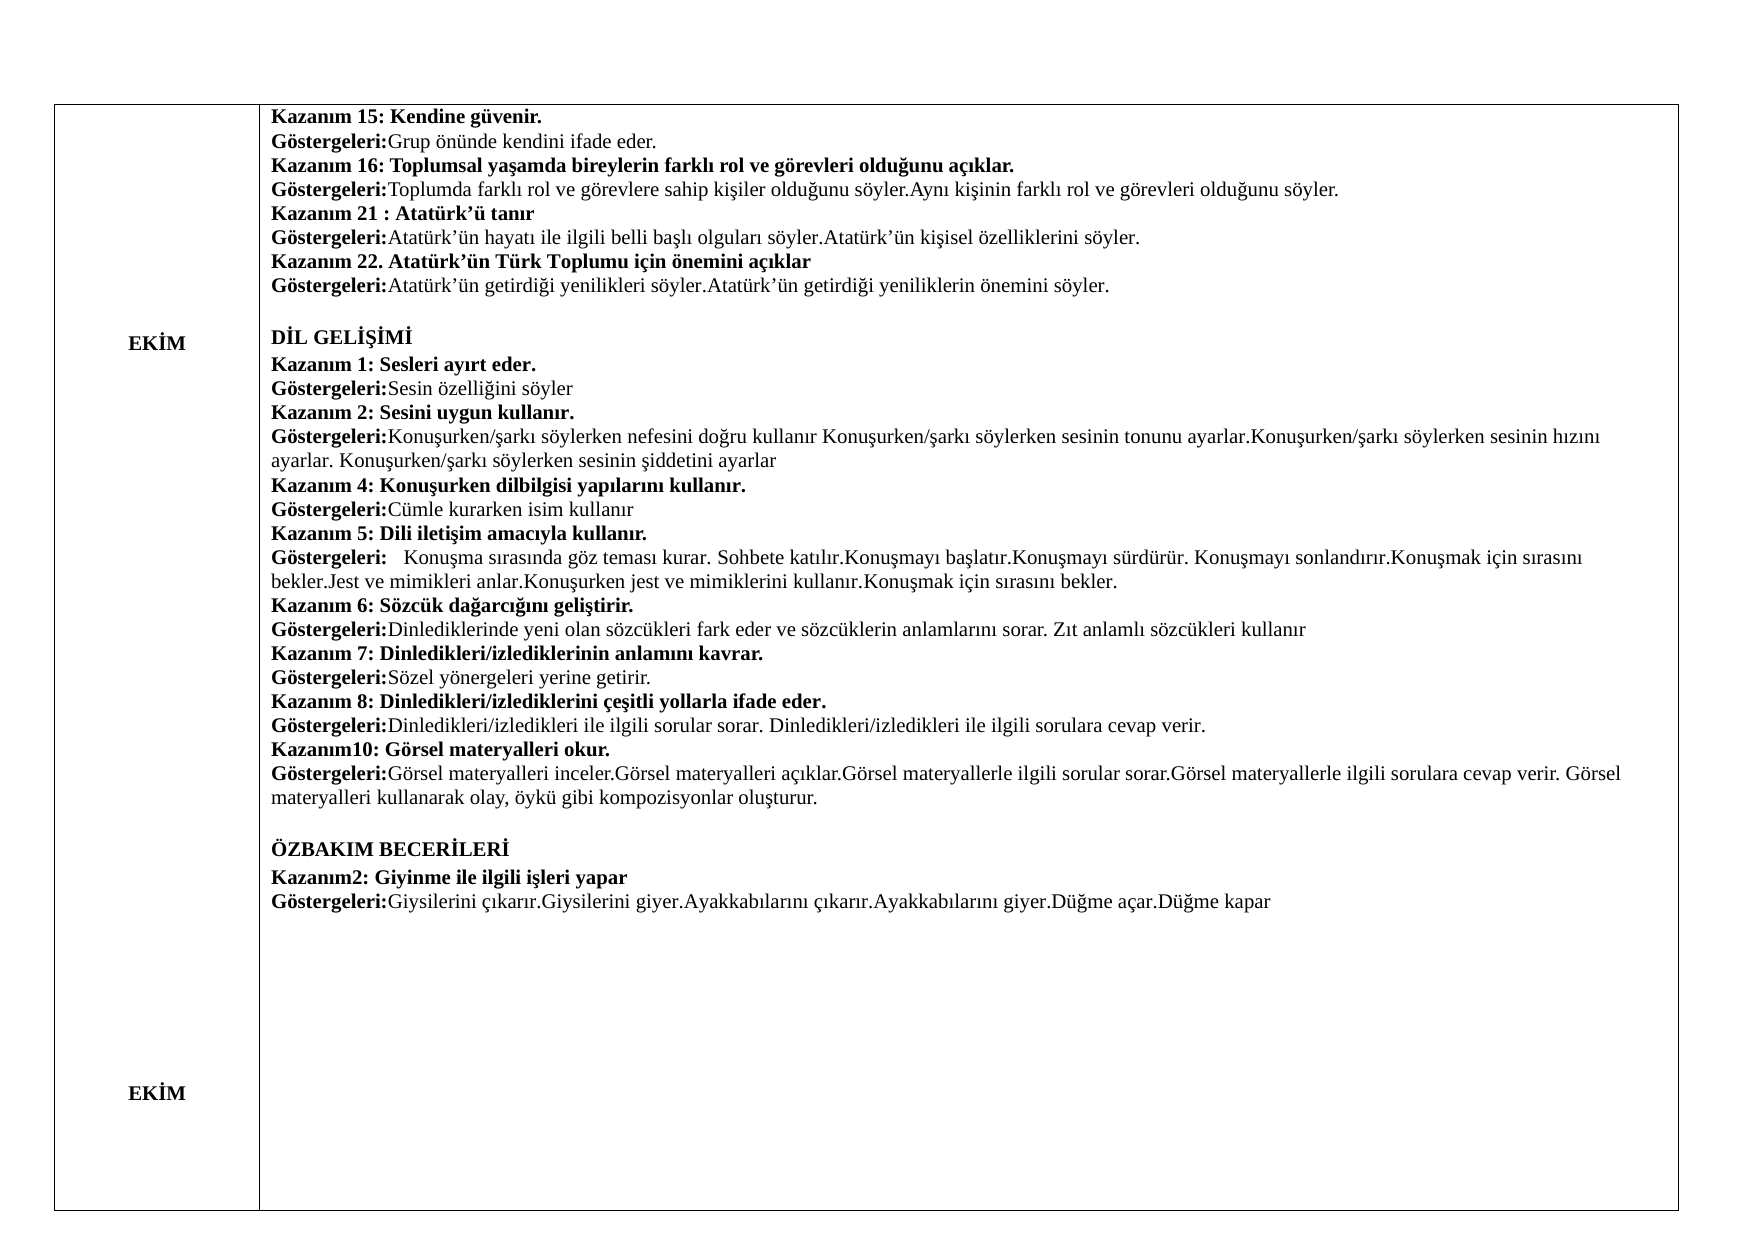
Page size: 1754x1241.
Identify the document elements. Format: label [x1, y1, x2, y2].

table_header [260, 105, 1678, 1210]
table_header [55, 105, 259, 1210]
